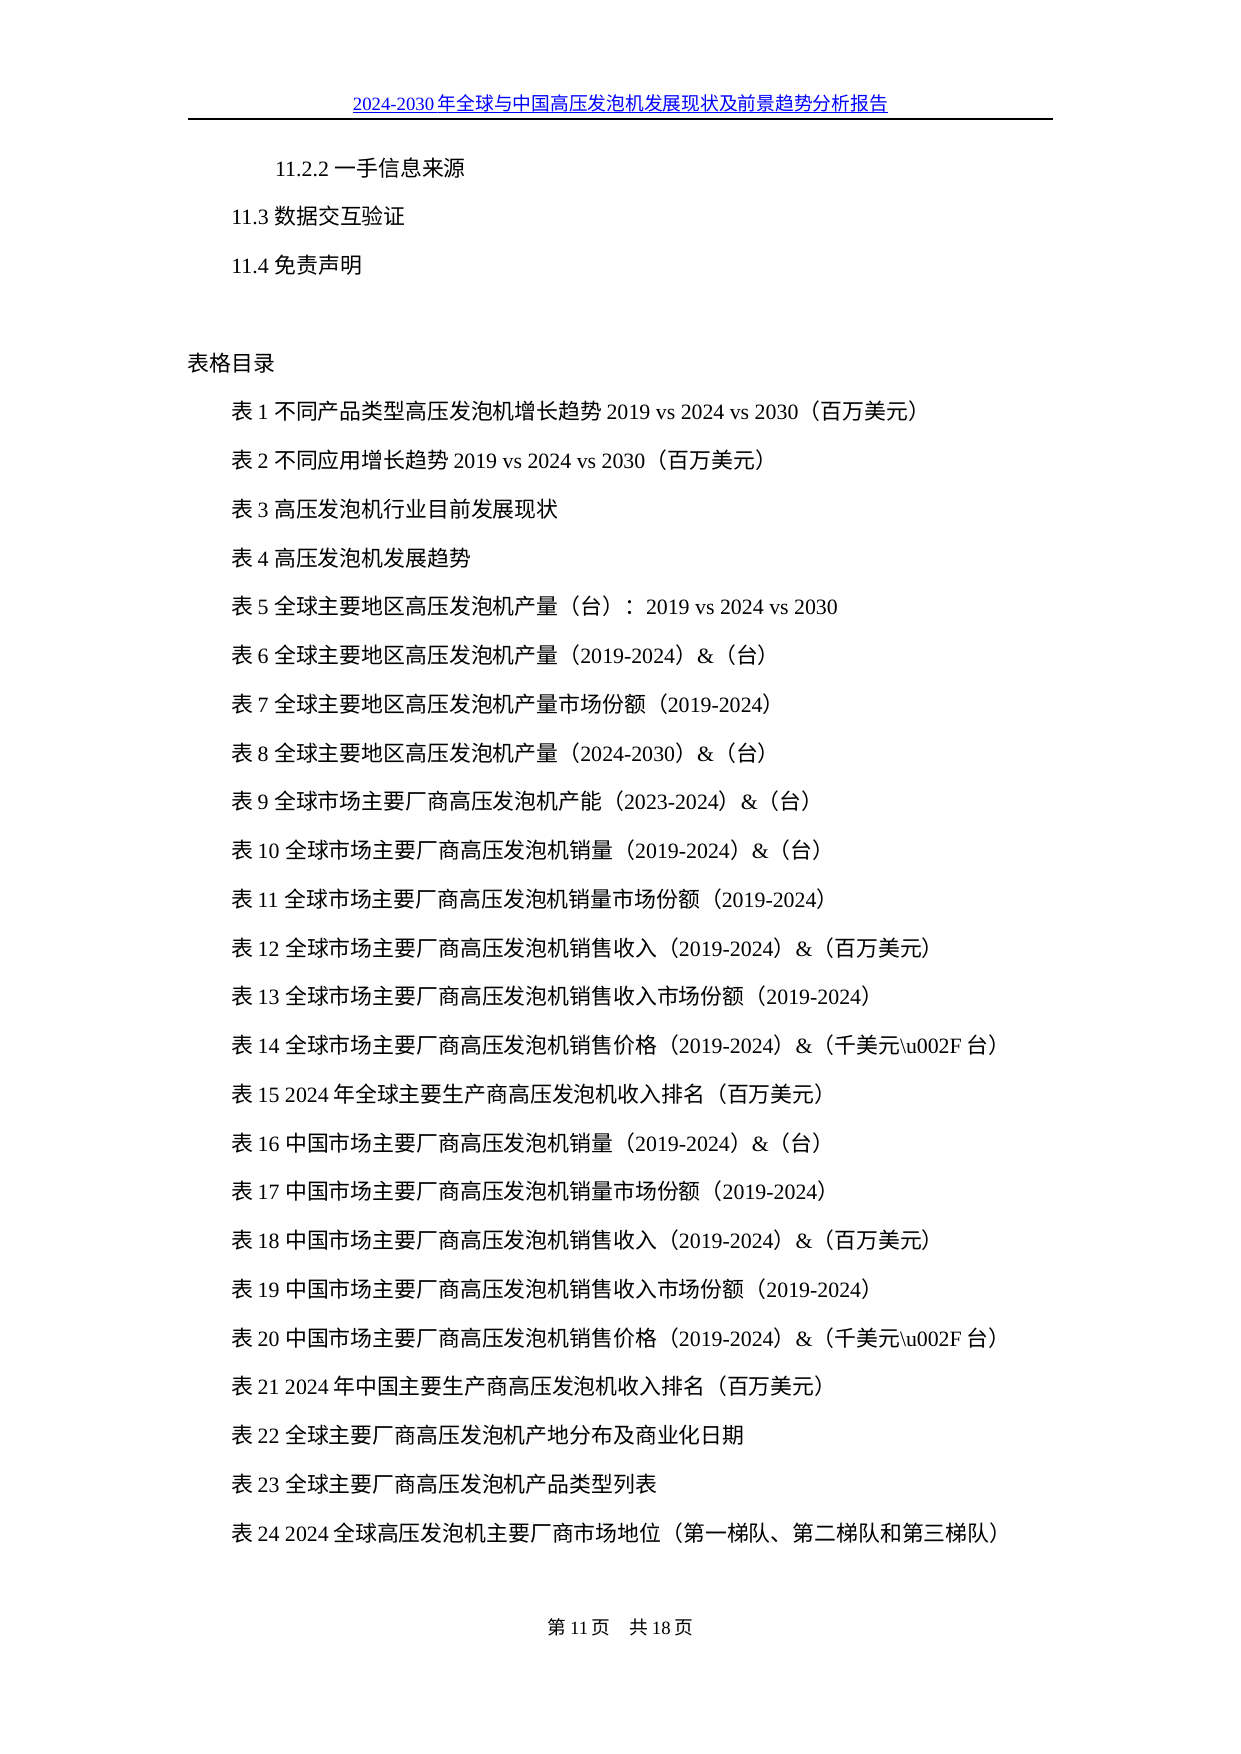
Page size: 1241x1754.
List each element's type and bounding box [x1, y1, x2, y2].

text [187, 150, 1053, 1548]
